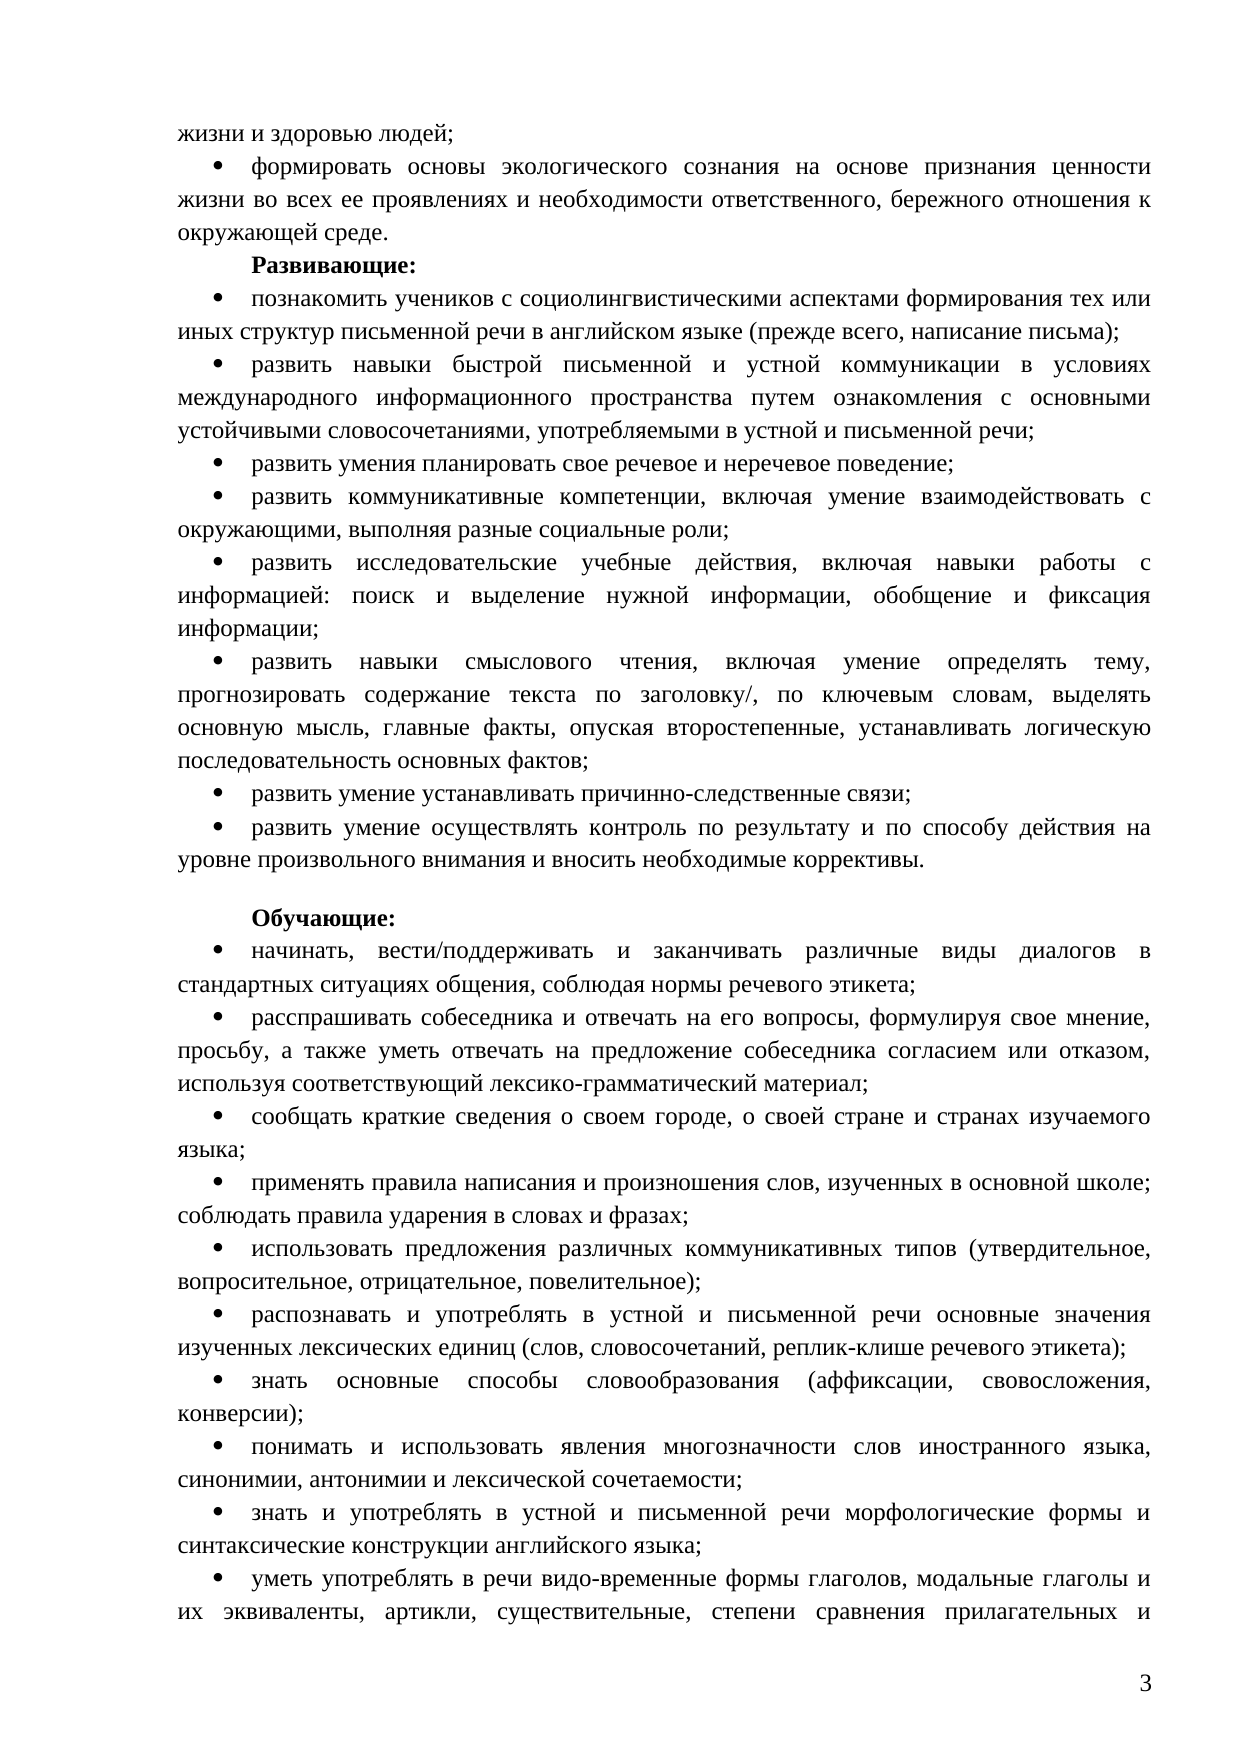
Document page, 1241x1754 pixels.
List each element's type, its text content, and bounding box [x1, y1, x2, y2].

list распознавать и употреблять в устной и письменной речи основные значения изученных лексических единиц (слов, словосочетаний, реплик-клише речевого этикета); [177, 1299, 1152, 1361]
list начинать, вести/поддерживать и заканчивать различные виды диалогов в стандартных ситуациях общения, соблюдая нормы речевого этикета; [177, 936, 1152, 997]
list знать основные способы словообразования (аффиксации, свовосложения, конверсии); [177, 1365, 1152, 1427]
list использовать предложения различных коммуникативных типов (утвердительное, вопросительное, отрицательное, повелительное); [177, 1233, 1152, 1294]
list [177, 1563, 1152, 1625]
text Обучающие: [177, 903, 1152, 931]
list развить коммуникативные компетенции, включая умение взаимодействовать с окружающими, выполняя разные социальные роли; [177, 481, 1152, 543]
list развить умение устанавливать причинно-следственные связи; [177, 778, 1152, 807]
list развить навыки быстрой письменной и устной коммуникации в условиях международного информационного пространства путем ознакомления с основными устойчивыми словосочетаниями, употребляемыми в устной и письменной речи; [177, 349, 1152, 444]
list развить умение осуществлять контроль по результату и по способу действия на уровне произвольного внимания и вносить необходимые коррективы. [177, 812, 1152, 873]
list расспрашивать собеседника и отвечать на его вопросы, формулируя свое мнение, просьбу, а также уметь отвечать на предложение собеседника согласием или отказом, используя соответствующий лексико-грамматический материал; [177, 1002, 1152, 1096]
list сообщать краткие сведения о своем городе, о своей стране и странах изучаемого языка; [177, 1101, 1152, 1162]
text Развивающие: [177, 250, 1152, 279]
list познакомить учеников с социолингвистическими аспектами формирования тех или иных структур письменной речи в английском языке (прежде всего, написание письма); [177, 283, 1152, 345]
list развить исследовательские учебные действия, включая навыки работы с информацией: поиск и выделение нужной информации, обобщение и фиксация информации; [177, 547, 1152, 642]
list применять правила написания и произношения слов, изученных в основной школе; соблюдать правила ударения в словах и фразах; [177, 1167, 1152, 1228]
list формировать основы экологического сознания на основе признания ценности жизни во всех ее проявлениях и необходимости ответственного, бережного отношения к окружающей среде. [177, 151, 1152, 246]
list понимать и использовать явления многозначности слов иностранного языка, синонимии, антонимии и лексической сочетаемости; [177, 1431, 1152, 1493]
list развить умения планировать свое речевое и неречевое поведение; [177, 448, 1152, 477]
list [177, 118, 1152, 147]
list знать и употреблять в устной и письменной речи морфологические формы и синтаксические конструкции английского языка; [177, 1497, 1152, 1559]
list развить навыки смыслового чтения, включая умение определять тему, прогнозировать содержание текста по заголовку/, по ключевым словам, выделять основную мысль, главные факты, опуская второстепенные, устанавливать логическую последовательность основных фактов; [177, 646, 1152, 774]
